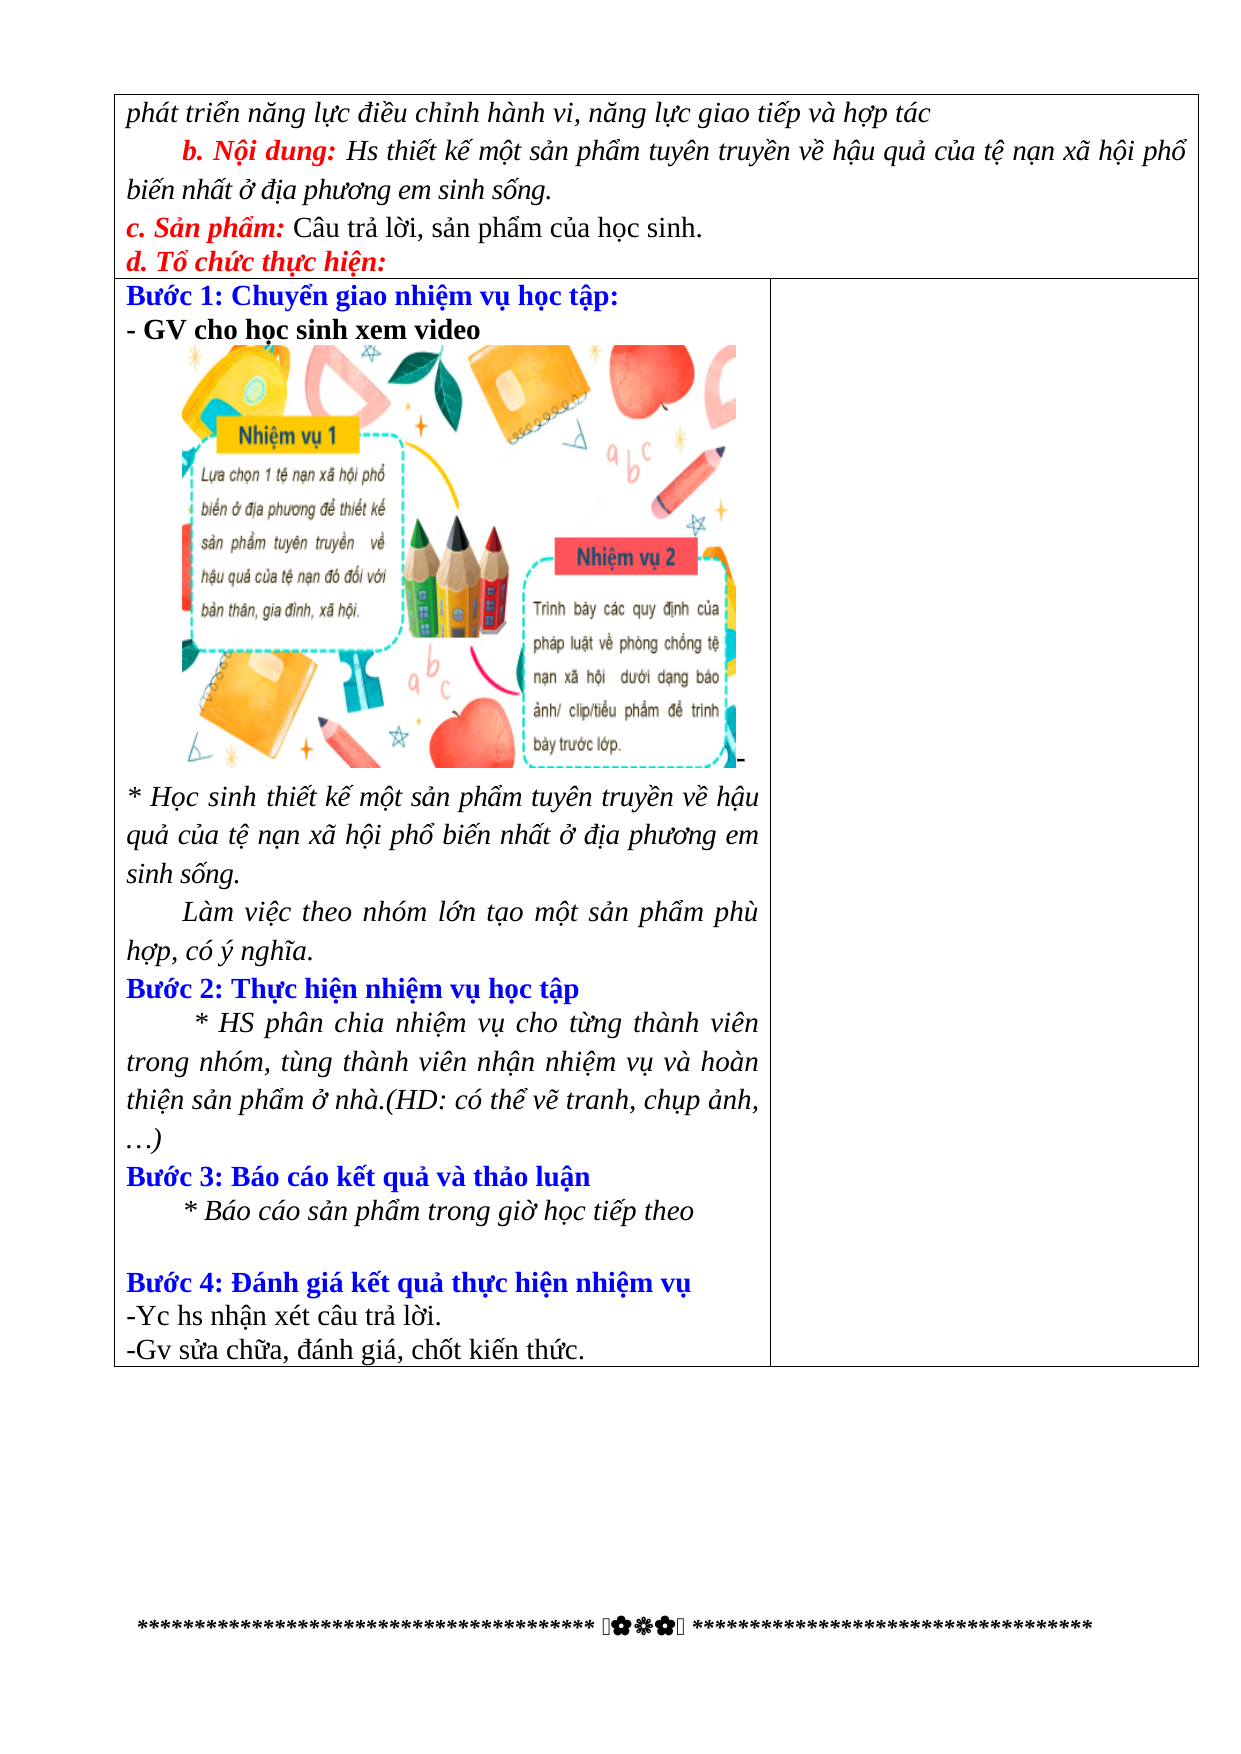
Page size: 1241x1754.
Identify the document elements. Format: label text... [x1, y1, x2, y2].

picture [182, 345, 736, 768]
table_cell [115, 95, 1198, 277]
table_cell Bước 1: Chuyển giao nhiệm vụ học tập: - GV cho học sinh xem video - * Học sinh thiết kế một sản phẩm tuyên truyền về hậu quả của tệ nạn xã hội phổ biến nhất ở địa phương em sinh sống. Làm việc theo nhóm lớn tạo một sản phẩm phù hợp, có ý nghĩa. Bước 2: Thực hiện nhiệm vụ học tập * HS phân chia nhiệm vụ cho từng thành viên trong nhóm, tùng thành viên nhận nhiệm vụ và hoàn thiện sản phẩm ở nhà.(HD: có thể vẽ tranh, chụp ảnh, …) Bước 3: Báo cáo kết quả và thảo luận * Báo cáo sản phẩm trong giờ học tiếp theo Bước 4: Đánh giá kết quả thực hiện nhiệm vụ -Yc hs nhận xét câu trả lời. -Gv sửa chữa, đánh giá, chốt kiến thức. [115, 279, 770, 1366]
table_cell [771, 279, 1198, 1366]
